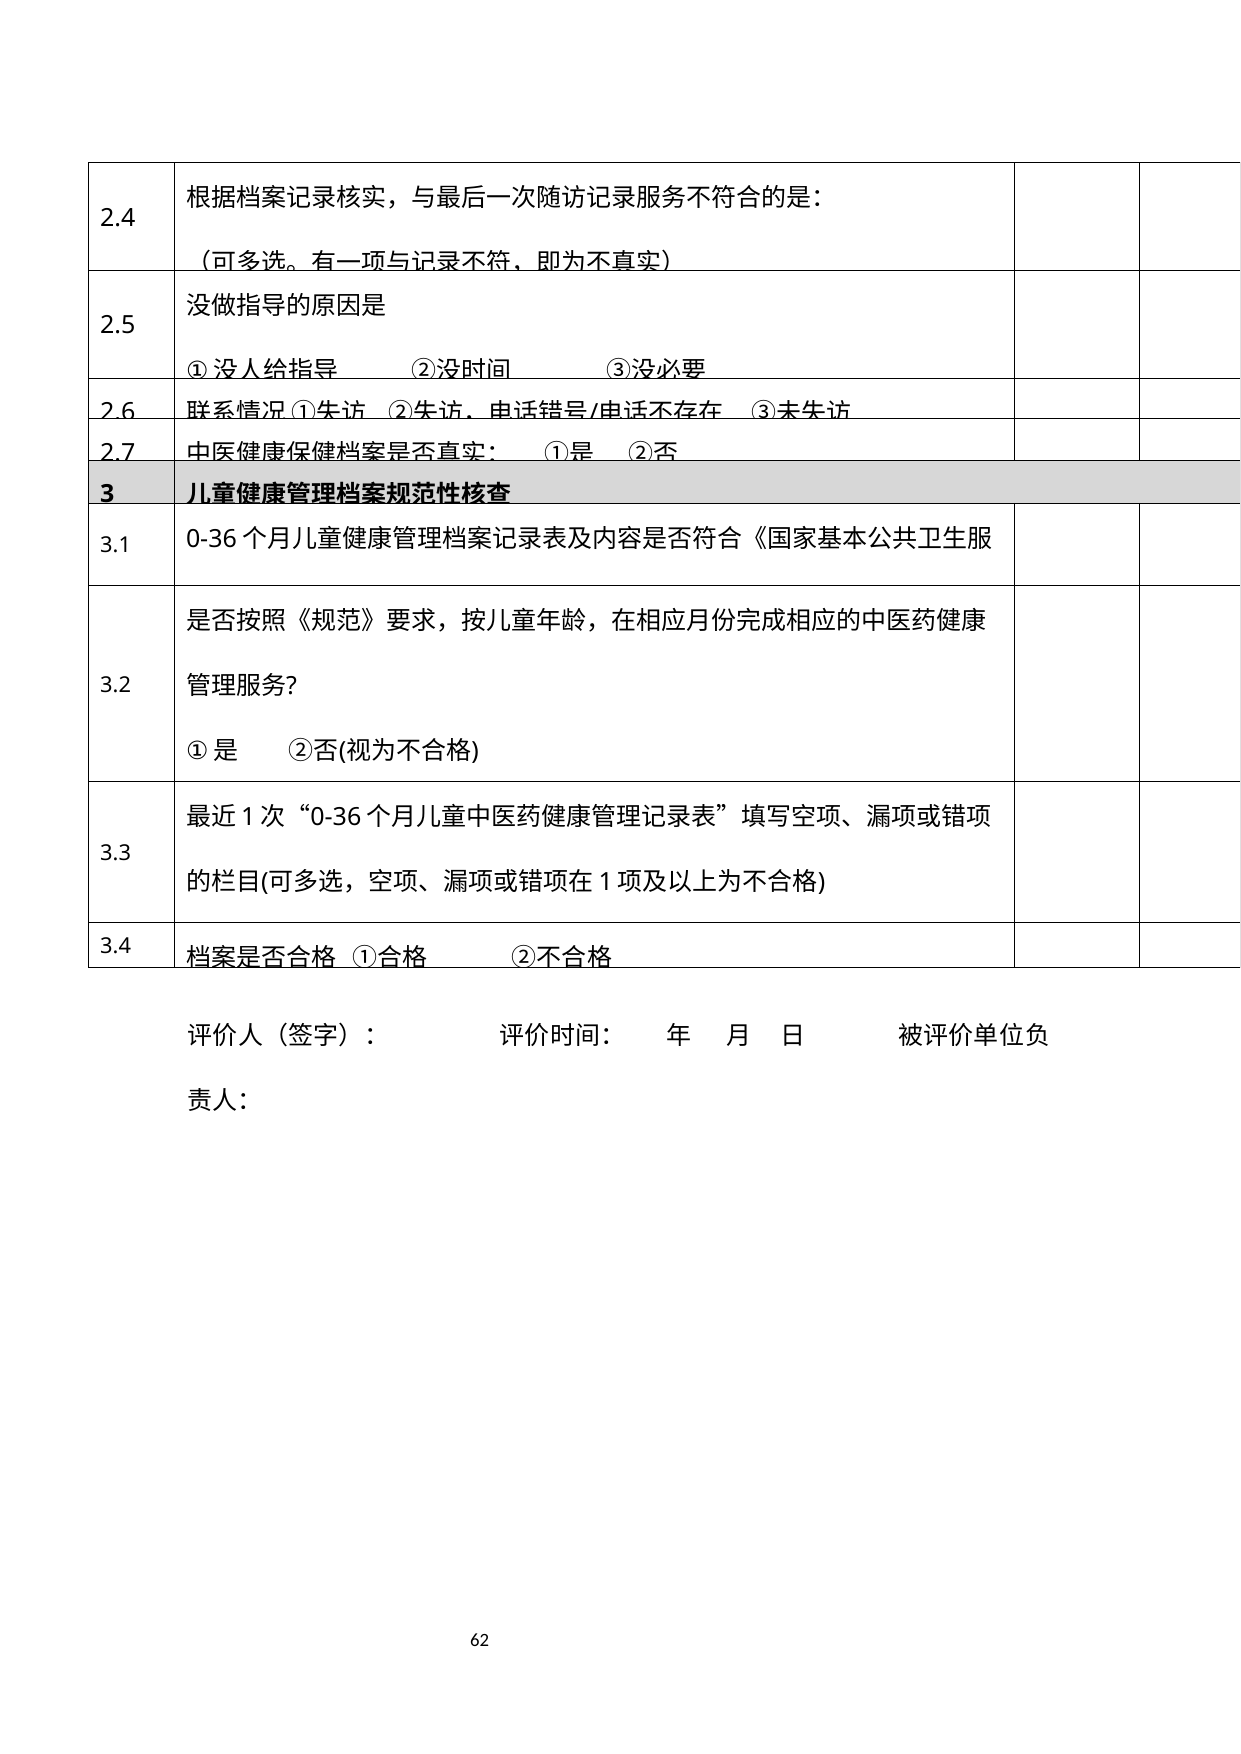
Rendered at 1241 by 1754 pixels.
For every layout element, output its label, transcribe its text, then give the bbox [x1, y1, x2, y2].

table_cell 联系情况 ①失访 ②失访，电话错号/电话不存在 ③未失访 [175, 379, 1014, 418]
table_cell [1140, 586, 1240, 781]
table_cell 3.4 [89, 923, 174, 967]
table_cell 3.3 [89, 782, 174, 922]
table_cell [1015, 163, 1139, 270]
table_cell 3.1 [89, 504, 174, 585]
table_cell [1140, 271, 1240, 377]
table_cell 0-36个月儿童健康管理档案记录表及内容是否符合《国家基本公共卫生服务规范(第三版)》的要求 ①是 ②否(视为不合格) [175, 504, 1014, 585]
table_cell [1015, 782, 1139, 922]
table_cell [1015, 923, 1139, 967]
table_cell [1015, 586, 1139, 781]
table_cell 3.2 [89, 586, 174, 781]
table_cell [1140, 163, 1240, 270]
table_cell 2.7 [89, 419, 174, 459]
table_cell 档案是否合格 ①合格 ②不合格 [175, 923, 1014, 967]
table_cell 根据档案记录核实，与最后一次随访记录服务不符合的是： （可多选。有一项与记录不符，即为不真实） ①饮食调养指导 ②起居调摄指导 ③推拿穴位指导 [175, 163, 1014, 270]
table_cell 儿童健康管理档案规范性核查 [175, 461, 1240, 503]
table_cell [1140, 782, 1240, 922]
table_cell [1015, 271, 1139, 377]
table_cell 没做指导的原因是 ①没人给指导 ②没时间 ③没必要 ④其他原因（ ） [175, 271, 1014, 377]
text 评价人（签字）： 评价时间： 年 月 日 被评价单位负责人： [187, 1001, 1053, 1131]
table_cell [1015, 504, 1139, 585]
table_cell 2.4 [89, 163, 174, 270]
table_cell 中医健康保健档案是否真实： ①是 ②否 [175, 419, 1014, 459]
table_cell [1015, 419, 1139, 459]
table_cell [1140, 504, 1240, 585]
table_cell 是否按照《规范》要求，按儿童年龄，在相应月份完成相应的中医药健康管理服务? ①是 ②否(视为不合格) [175, 586, 1014, 781]
table_cell [1140, 379, 1240, 418]
table_cell 2.6 [89, 379, 174, 418]
table_cell 3 [89, 461, 174, 503]
table_cell [1140, 923, 1240, 967]
table_cell [1015, 379, 1139, 418]
table_cell [1140, 419, 1240, 459]
table_cell 2.5 [89, 271, 174, 377]
table_cell 最近1次“0-36个月儿童中医药健康管理记录表”填写空项、漏项或错项的栏目(可多选，空项、漏项或错项在1项及以上为不合格) ①随访日期 ②指导者签字 ③家长签字 ④下次随访日期 ⑤ 指导内容 [175, 782, 1014, 922]
